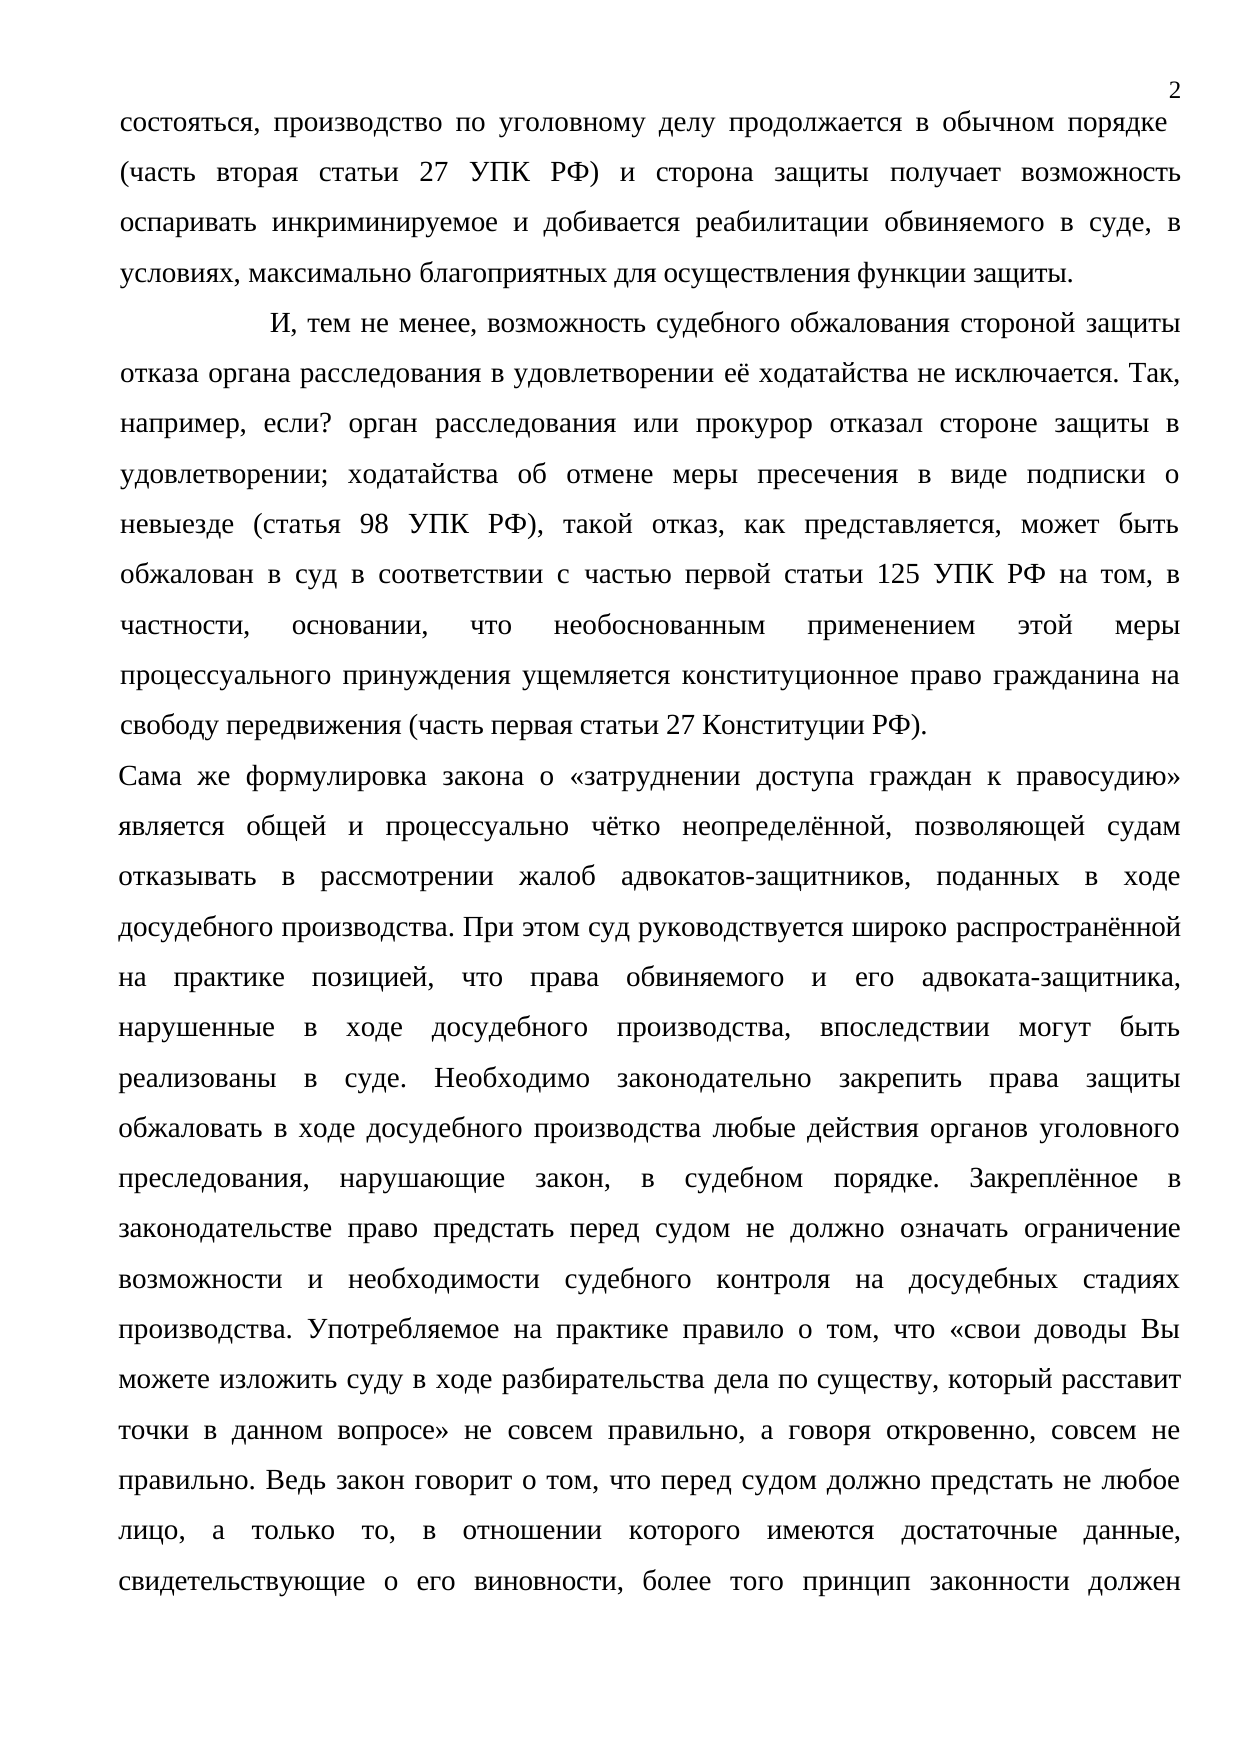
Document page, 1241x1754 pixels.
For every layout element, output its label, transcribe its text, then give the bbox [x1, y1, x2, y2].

text И, тем не менее, возможность судебного обжалования стороной защиты отказа органа расследования в удовлетворении её ходатайства не исключается. Так, например, если? орган расследования или прокурор отказал стороне защиты в удовлетворении; ходатайства об отмене меры пресечения в виде подписки о невыезде (статья 98 УПК РФ), такой отказ, как представляется, может быть обжалован в суд в соответствии с частью первой статьи 125 УПК РФ на том, в частности, основании, что необоснованным применением этой меры процессуального принуждения ущемляется конституционное право гражданина на свободу передвижения (часть первая статьи 27 Конституции РФ). [120, 305, 1181, 741]
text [118, 758, 1181, 1596]
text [119, 104, 1181, 288]
